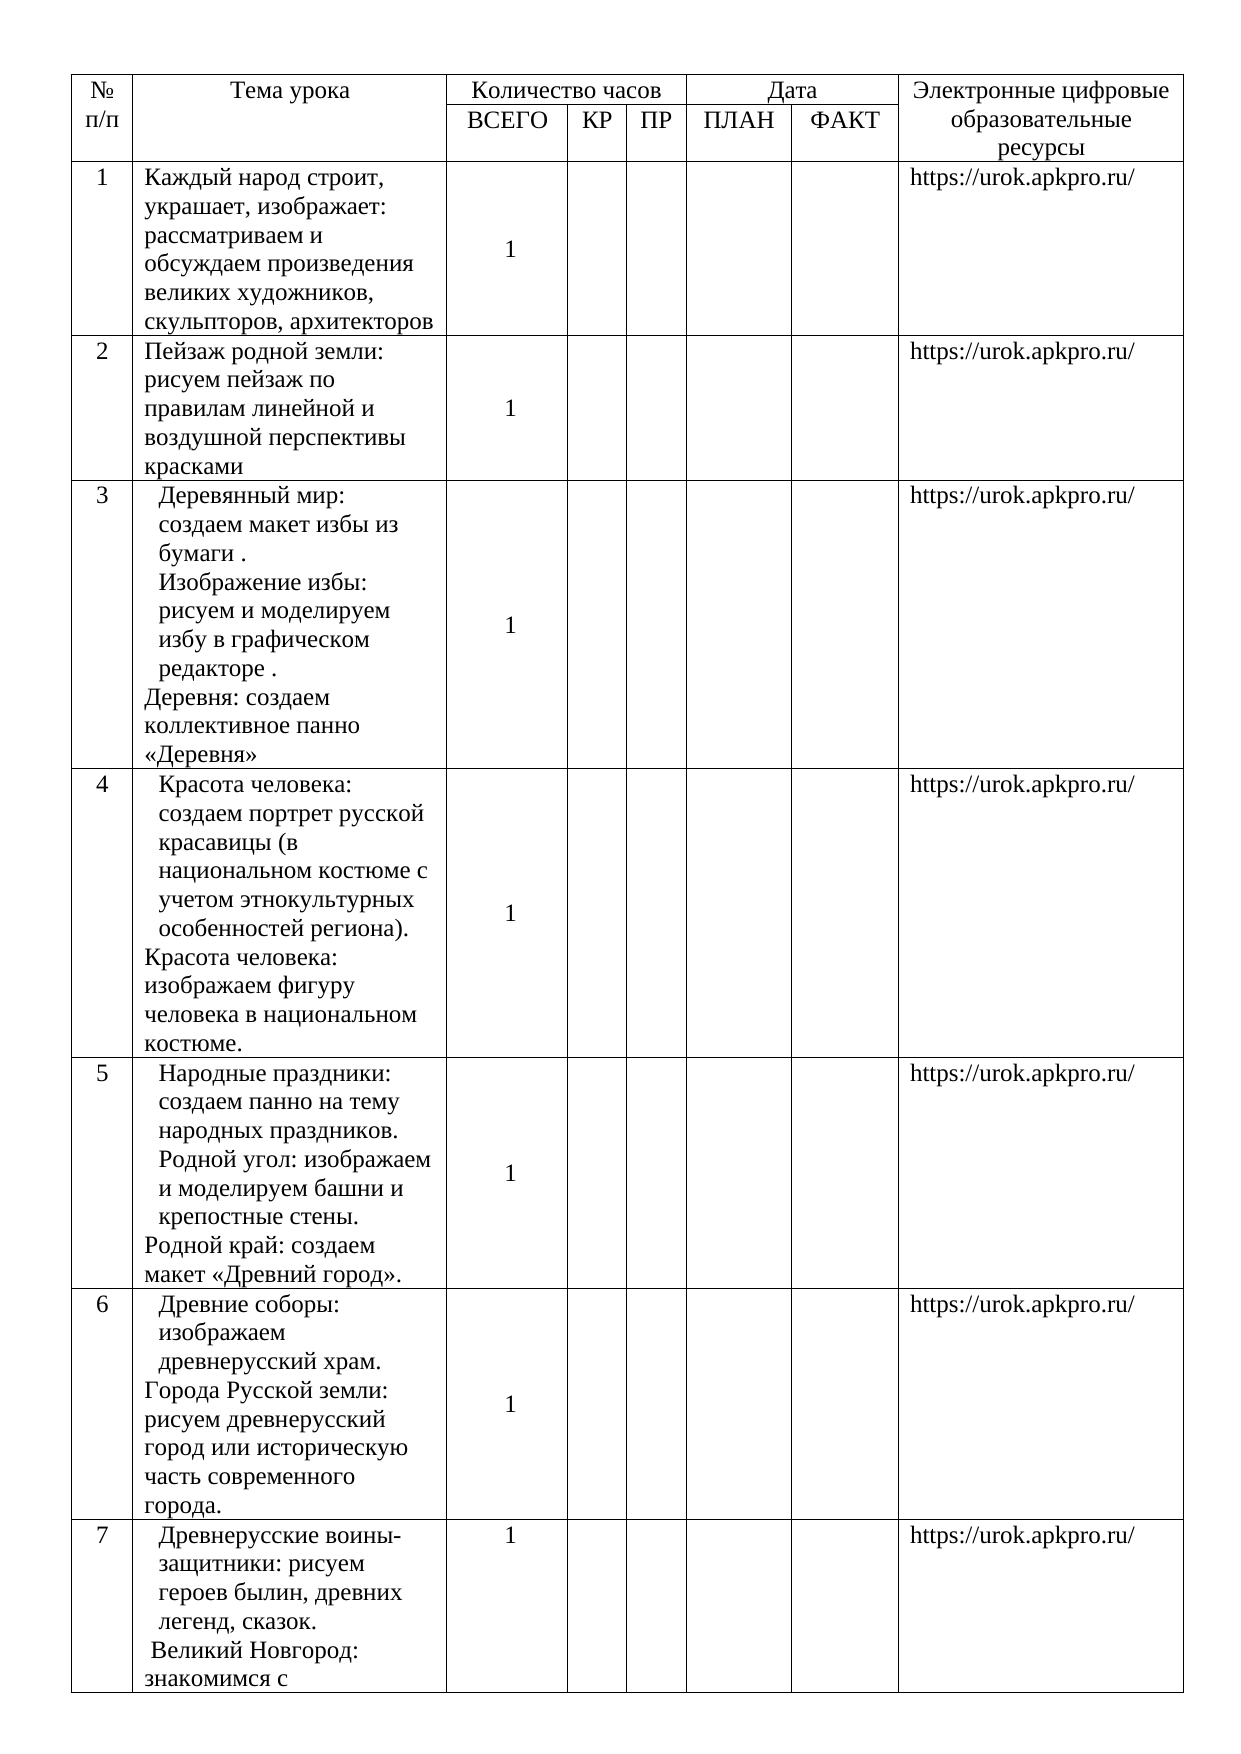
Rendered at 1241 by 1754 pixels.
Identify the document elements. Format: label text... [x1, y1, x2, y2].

table_cell [687, 1520, 791, 1692]
table_cell [687, 769, 791, 1057]
table_header Электронные цифровые образовательные ресурсы [899, 75, 1183, 161]
table_cell [568, 481, 626, 768]
table_cell [687, 1058, 791, 1288]
table_cell https://urok.apkpro.ru/ [899, 162, 1183, 335]
table_cell [792, 481, 898, 768]
table_cell Древние соборы: изображаем древнерусский храм. Города Русской земли: рисуем древнерусский город или историческую часть современного города. [133, 1289, 446, 1519]
table_cell [792, 1289, 898, 1519]
table_cell Каждый народ строит, украшает, изображает: рассматриваем и обсуждаем произведения великих художников, скульпторов, архитекторов [133, 162, 446, 335]
table_cell https://urok.apkpro.ru/ [899, 481, 1183, 768]
table_cell [627, 162, 686, 335]
table_cell [792, 1520, 898, 1692]
table_cell КР [568, 105, 626, 161]
table_cell 1 [447, 481, 567, 768]
table_cell ВСЕГО [447, 105, 567, 161]
table_cell [568, 1058, 626, 1288]
table_cell [568, 1289, 626, 1519]
table_cell Пейзаж родной земли: рисуем пейзаж по правилам линейной и воздушной перспективы красками [133, 336, 446, 479]
table_cell [792, 162, 898, 335]
table_cell [627, 336, 686, 479]
table_cell [627, 481, 686, 768]
table_cell 1 [72, 162, 132, 335]
table_cell [627, 1520, 686, 1692]
table_cell Красота человека: создаем портрет русской красавицы (в национальном костюме с учетом этнокультурных особенностей региона). Красота человека: изображаем фигуру человека в национальном костюме. [133, 769, 446, 1057]
table_cell Народные праздники: создаем панно на тему народных праздников. Родной угол: изображаем и моделируем башни и крепостные стены. Родной край: создаем макет «Древний город». [133, 1058, 446, 1288]
table_cell https://urok.apkpro.ru/ [899, 1289, 1183, 1519]
table_cell ФАКТ [792, 105, 898, 161]
table_header Дата [687, 75, 898, 104]
table_cell [792, 1058, 898, 1288]
table_cell Деревянный мир: создаем макет избы из бумаги . Изображение избы: рисуем и моделируем избу в графическом редакторе . Деревня: создаем коллективное панно «Деревня» [133, 481, 446, 768]
table_cell 1 [447, 1520, 567, 1692]
table_cell [568, 1520, 626, 1692]
table_cell 2 [72, 336, 132, 479]
table_cell [792, 769, 898, 1057]
table_cell https://urok.apkpro.ru/ [899, 336, 1183, 479]
table_cell [687, 162, 791, 335]
table_cell [687, 481, 791, 768]
table_cell [627, 769, 686, 1057]
table_cell [687, 1289, 791, 1519]
table_cell 1 [447, 162, 567, 335]
table_cell [568, 162, 626, 335]
table_cell 6 [72, 1289, 132, 1519]
table_header № п/п [72, 75, 132, 161]
table_cell 5 [72, 1058, 132, 1288]
table_cell 1 [447, 769, 567, 1057]
table_cell ПЛАН [687, 105, 791, 161]
table_cell [627, 1289, 686, 1519]
table_cell [687, 336, 791, 479]
table_cell https://urok.apkpro.ru/ [899, 769, 1183, 1057]
table_cell 1 [447, 336, 567, 479]
table_header Тема урока [133, 75, 446, 161]
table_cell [133, 1520, 446, 1692]
table_cell 3 [72, 481, 132, 768]
table_cell 1 [447, 1289, 567, 1519]
table_cell [568, 769, 626, 1057]
table_cell https://urok.apkpro.ru/ [899, 1058, 1183, 1288]
table_cell [568, 336, 626, 479]
table_cell 7 [72, 1520, 132, 1692]
table_cell 1 [447, 1058, 567, 1288]
table_cell [792, 336, 898, 479]
table_cell 4 [72, 769, 132, 1057]
table_cell ПР [627, 105, 686, 161]
table_header Количество часов [447, 75, 686, 104]
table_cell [899, 1520, 1183, 1692]
table_cell [627, 1058, 686, 1288]
